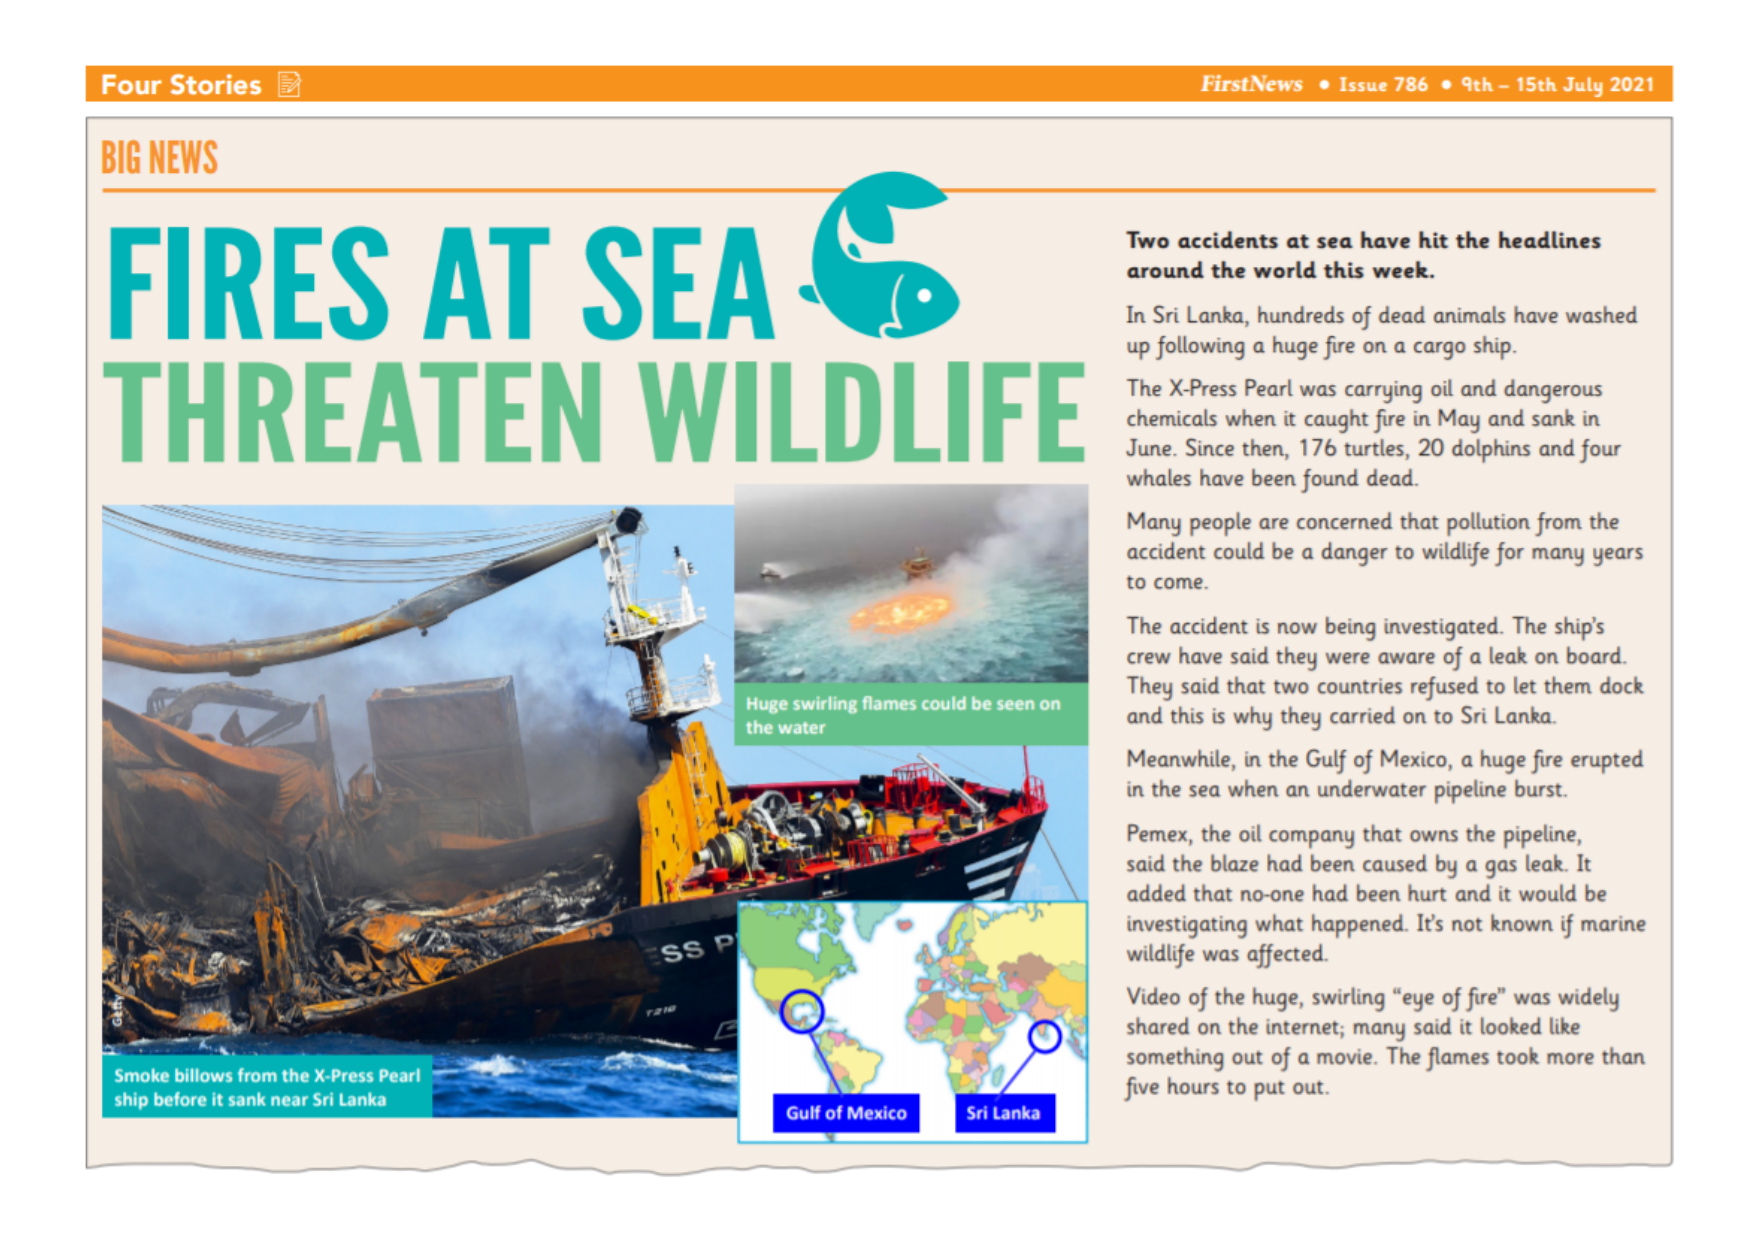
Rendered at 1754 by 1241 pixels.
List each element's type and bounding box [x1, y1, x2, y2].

picture [68, 51, 1686, 1189]
